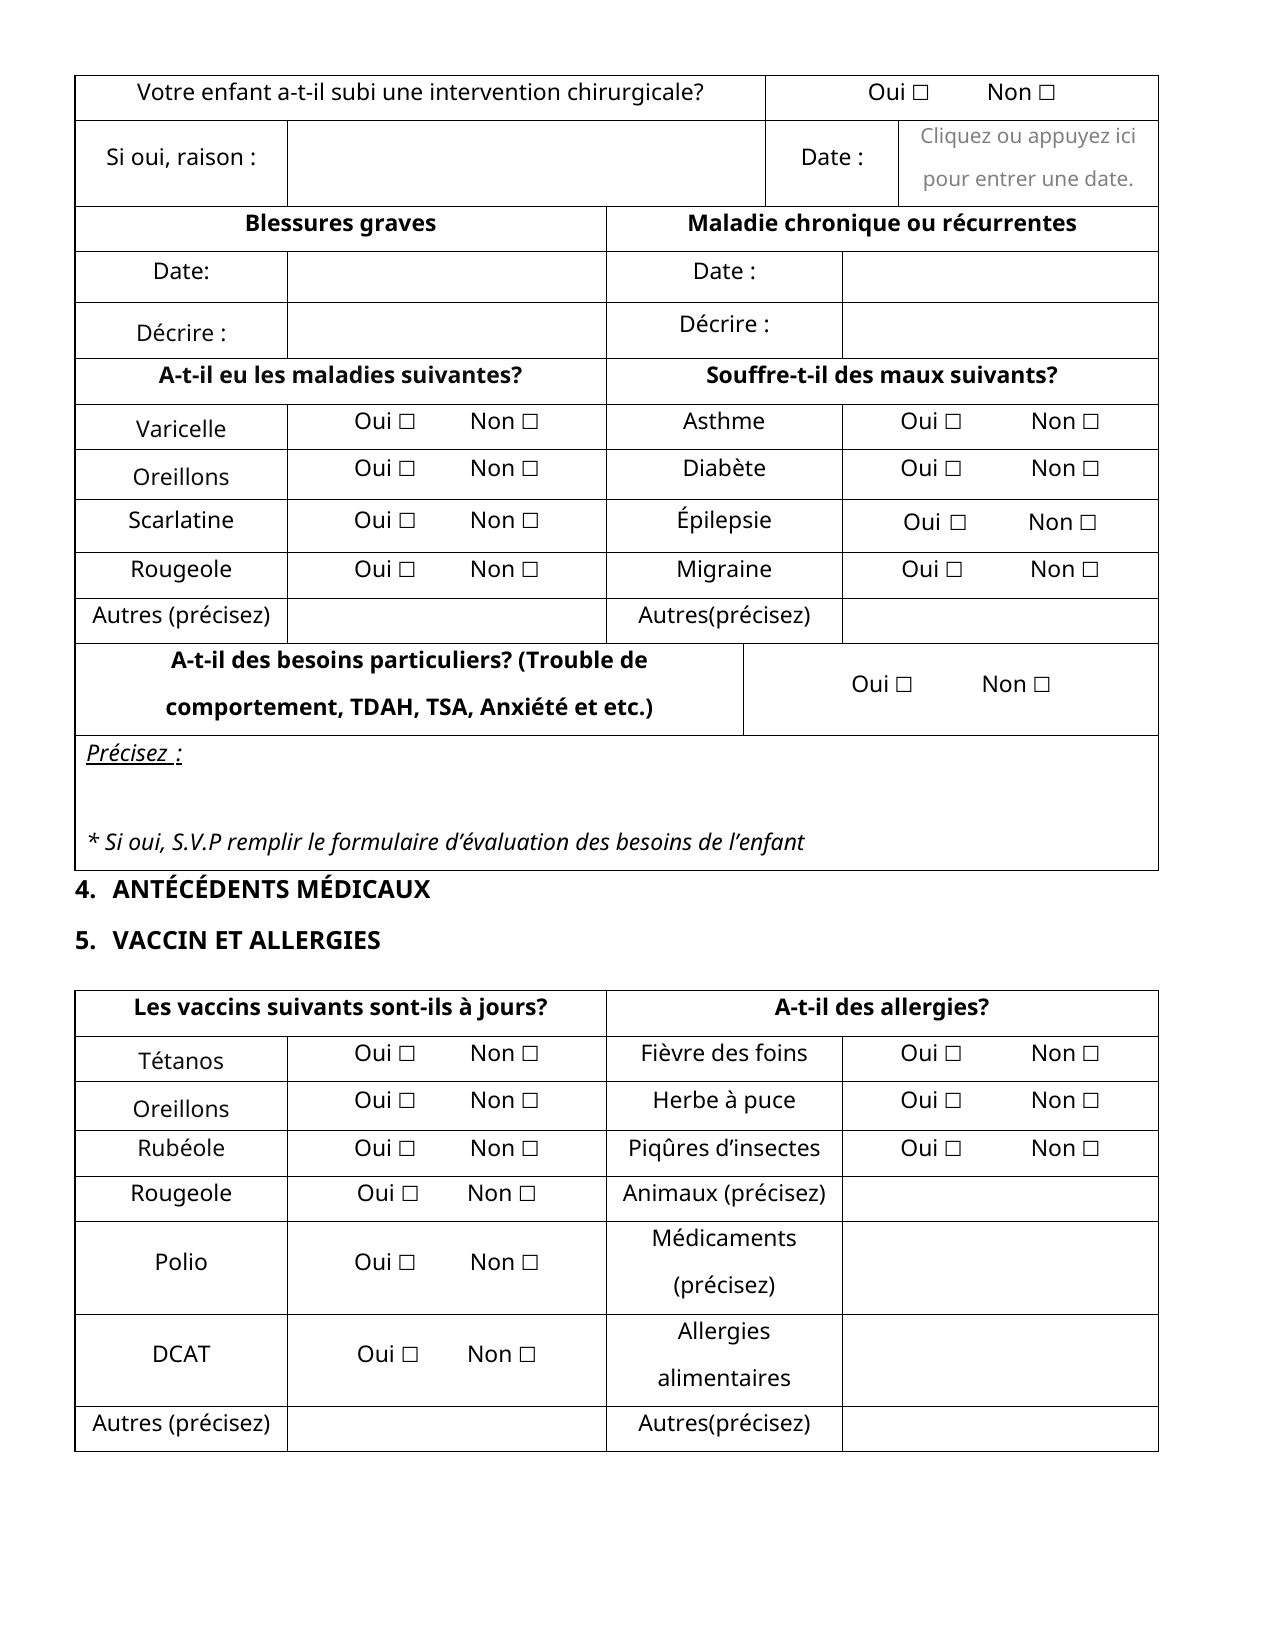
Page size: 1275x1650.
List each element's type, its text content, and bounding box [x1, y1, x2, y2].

table_cell [899, 121, 1158, 206]
table_cell Autres (précisez) [76, 1407, 287, 1451]
table_header A-t-il des allergies? [607, 991, 1158, 1036]
table_cell Décrire : [607, 303, 842, 358]
table_cell [843, 1222, 1158, 1313]
table_cell Date : [766, 121, 898, 206]
table_cell Oui Non [843, 1131, 1158, 1176]
table_cell Rougeole [76, 1177, 287, 1221]
table_cell [843, 599, 1158, 643]
table_cell Autres (précisez) [76, 599, 287, 643]
table_cell [288, 303, 606, 358]
table_cell Oui Non [843, 450, 1158, 498]
table_cell DCAT [76, 1315, 287, 1406]
table_cell Oui Non [744, 644, 1158, 735]
table_cell Oui Non [288, 500, 606, 552]
table_cell Maladie chronique ou récurrentes [607, 207, 1158, 251]
table_cell Scarlatine [76, 500, 287, 552]
table_cell Épilepsie [607, 500, 842, 552]
table_cell Décrire : [76, 303, 287, 358]
table_cell Oui Non [288, 450, 606, 498]
table_cell [288, 599, 606, 643]
table_cell Varicelle [76, 405, 287, 449]
table_cell Blessures graves [76, 207, 606, 251]
table_cell [288, 1407, 606, 1451]
table_cell Piqûres d’insectes [607, 1131, 842, 1176]
table_cell [843, 1407, 1158, 1451]
table_cell Animaux (précisez) [607, 1177, 842, 1221]
table_cell Médicaments (précisez) [607, 1222, 842, 1313]
table_cell [288, 252, 606, 302]
table_header Oui Non [766, 76, 1158, 120]
list ANTÉCÉDENTS MÉDICAUX [75, 871, 1200, 905]
table_cell Oui Non [288, 1131, 606, 1176]
table_cell Date: [76, 252, 287, 302]
table_cell Rougeole [76, 553, 287, 598]
table_cell Oui Non [288, 1177, 606, 1221]
table_cell Souffre-t-il des maux suivants? [607, 359, 1158, 403]
table_cell Autres(précisez) [607, 599, 842, 643]
table_cell [843, 1177, 1158, 1221]
table_cell Oui Non [288, 405, 606, 449]
table_header Les vaccins suivants sont-ils à jours? [76, 991, 606, 1036]
table_cell Herbe à puce [607, 1082, 842, 1130]
table_cell Polio [76, 1222, 287, 1313]
table_cell Oreillons [76, 450, 287, 498]
table_cell Oui Non [843, 1082, 1158, 1130]
table_cell Oui Non [288, 1315, 606, 1406]
table_cell Si oui, raison : [76, 121, 287, 206]
table_cell Oui Non [288, 1037, 606, 1081]
table_cell Oui Non [288, 553, 606, 598]
list VACCIN ET ALLERGIES [75, 922, 1200, 956]
table_cell Oreillons [76, 1082, 287, 1130]
table_cell [288, 121, 765, 206]
table_cell Oui Non [843, 500, 1158, 552]
table_cell Asthme [607, 405, 842, 449]
table_cell A-t-il eu les maladies suivantes? [76, 359, 606, 403]
table_cell Oui Non [288, 1222, 606, 1313]
table_cell Migraine [607, 553, 842, 598]
table_cell Oui Non [843, 553, 1158, 598]
table_cell Autres(précisez) [607, 1407, 842, 1451]
table_cell Oui Non [843, 405, 1158, 449]
table_cell Fièvre des foins [607, 1037, 842, 1081]
table_header Votre enfant a-t-il subi une intervention chirurgicale? [76, 76, 765, 120]
table_cell Date : [607, 252, 842, 302]
table_cell Tétanos [76, 1037, 287, 1081]
table_cell [843, 1315, 1158, 1406]
table_cell Allergies alimentaires [607, 1315, 842, 1406]
table_cell Rubéole [76, 1131, 287, 1176]
table_cell [843, 252, 1158, 302]
table_cell Diabète [607, 450, 842, 498]
table_cell Précisez : * Si oui, S.V.P remplir le formulaire d’évaluation des besoins de l’enfant [76, 736, 1158, 870]
table_cell A-t-il des besoins particuliers? (Trouble de comportement, TDAH, TSA, Anxiété et etc.) [76, 644, 743, 735]
table_cell Oui Non [843, 1037, 1158, 1081]
table_cell [843, 303, 1158, 358]
table_cell Oui Non [288, 1082, 606, 1130]
